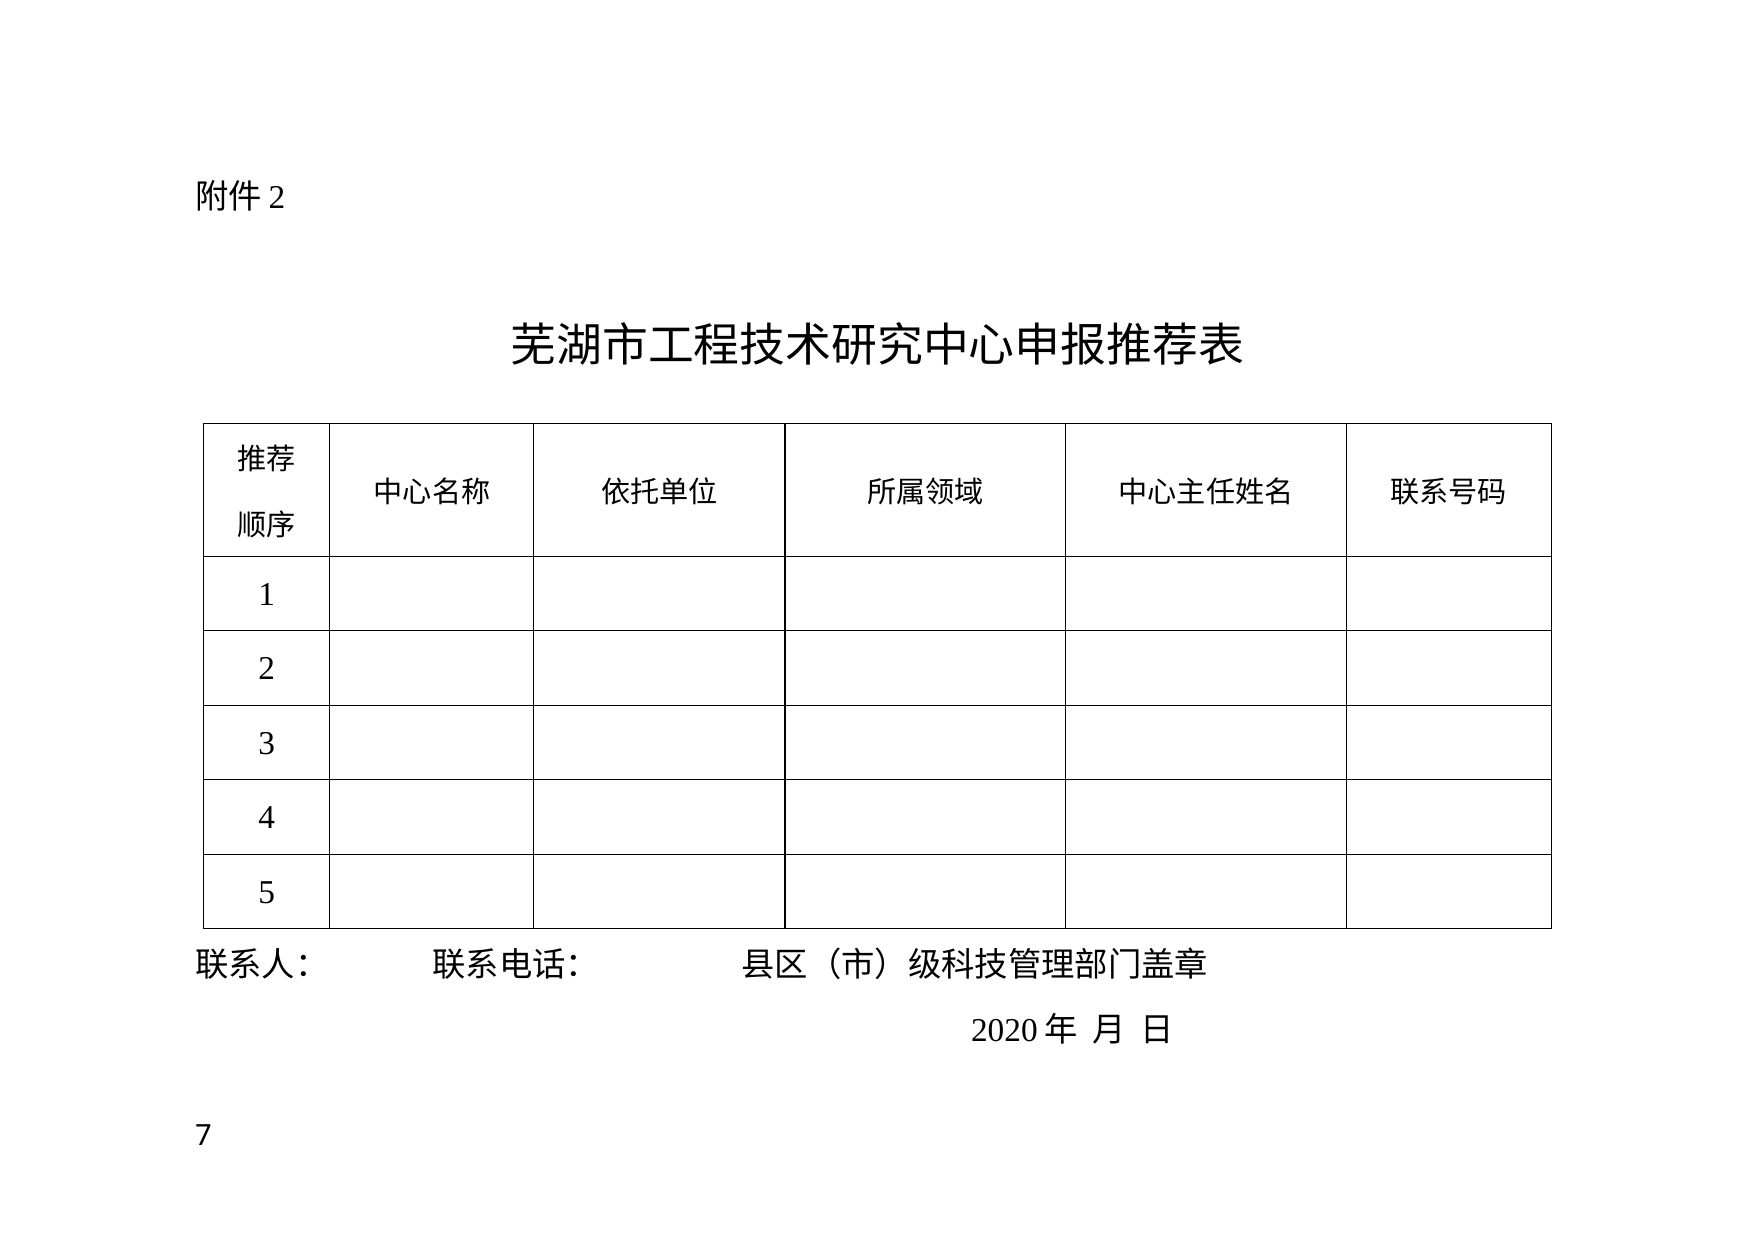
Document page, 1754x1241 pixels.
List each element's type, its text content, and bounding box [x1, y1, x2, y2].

table_header 依托单位 [534, 424, 784, 556]
text 芜湖市工程技术研究中心申报推荐表 [195, 292, 1559, 390]
table_cell [786, 706, 1065, 779]
table_cell [330, 631, 533, 704]
table_cell [786, 557, 1065, 630]
text 联系人： 联系电话： 县区（市）级科技管理部门盖章 [195, 929, 1559, 994]
table_cell [330, 557, 533, 630]
table_cell [330, 855, 533, 928]
table_cell [786, 780, 1065, 853]
table_cell [534, 706, 784, 779]
table_header 中心主任姓名 [1066, 424, 1346, 556]
table_header 中心名称 [330, 424, 533, 556]
text 2020年 月 日 [195, 994, 1426, 1060]
table_cell [534, 855, 784, 928]
table_header 所属领域 [786, 424, 1065, 556]
table_cell 2 [204, 631, 329, 704]
table_cell 1 [204, 557, 329, 630]
table_cell [1066, 780, 1346, 853]
table_cell [330, 706, 533, 779]
table_cell [534, 780, 784, 853]
table_cell [330, 780, 533, 853]
table_header 联系号码 [1347, 424, 1551, 556]
table_cell [1066, 706, 1346, 779]
table_header 推荐 顺序 [204, 424, 329, 556]
table_cell [534, 631, 784, 704]
table_cell [1347, 855, 1551, 928]
table_cell [1066, 557, 1346, 630]
text 附件2 [195, 161, 1559, 226]
table_cell [1066, 631, 1346, 704]
table_cell 5 [204, 855, 329, 928]
table_cell [786, 855, 1065, 928]
table_cell [1347, 780, 1551, 853]
table_cell [1347, 706, 1551, 779]
table_cell [534, 557, 784, 630]
table_cell 3 [204, 706, 329, 779]
table_cell [1347, 557, 1551, 630]
table_cell [1347, 631, 1551, 704]
table_cell [1066, 855, 1346, 928]
table_cell [786, 631, 1065, 704]
table_cell 4 [204, 780, 329, 853]
